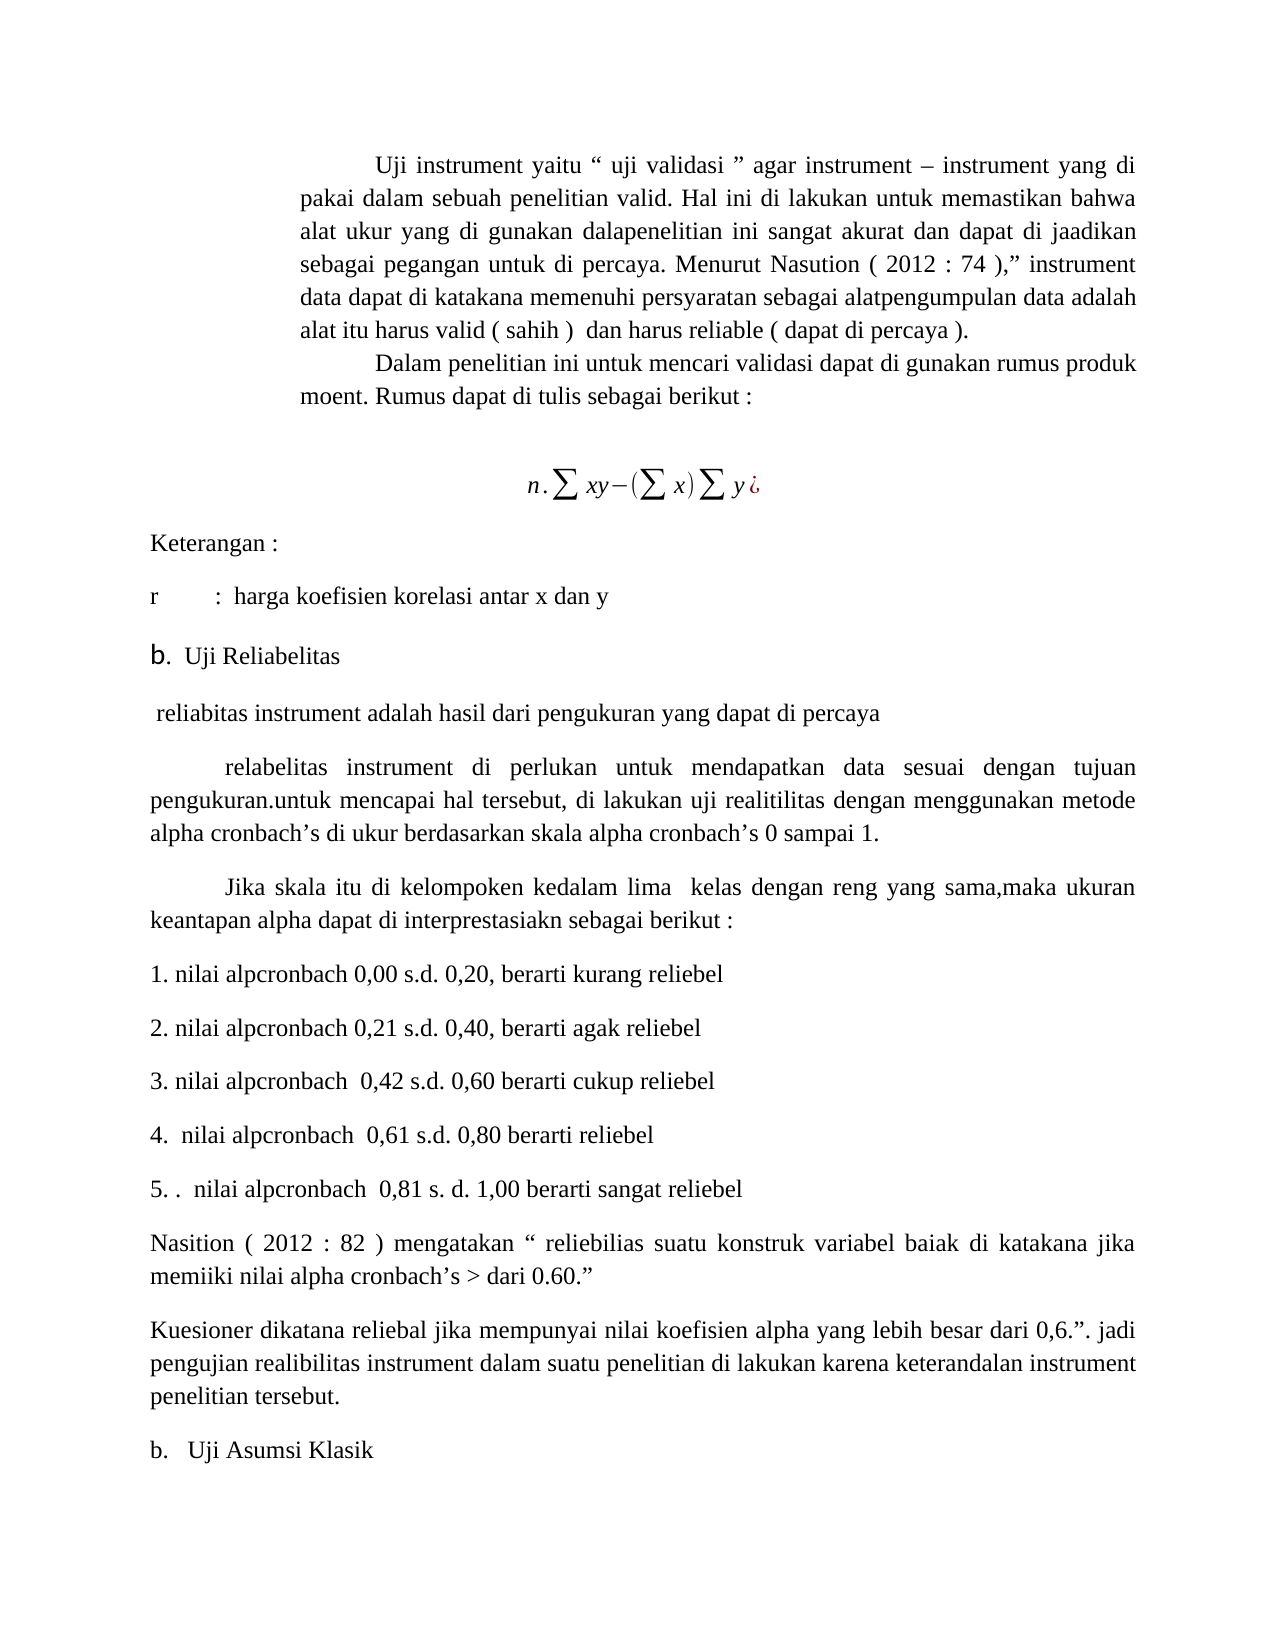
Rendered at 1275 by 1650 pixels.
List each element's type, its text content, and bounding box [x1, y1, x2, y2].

list Uji Asumsi Klasik [150, 1435, 1137, 1463]
text Nasition ( 2012 : 82 ) mengatakan “ reliebilias suatu konstruk variabel baiak di katakana jika memiiki nilai alpha cronbach’s > dari 0.60.” [150, 1228, 1137, 1290]
text reliabitas instrument adalah hasil dari pengukuran yang dapat di percaya [150, 698, 1137, 727]
text Jika skala itu di kelompoken kedalam lima kelas dengan reng yang sama,maka ukuran keantapan alpha dapat di interprestasiakn sebagai berikut : [150, 872, 1137, 934]
text 2. nilai alpcronbach 0,21 s.d. 0,40, berarti agak reliebel [150, 1013, 1137, 1041]
text Keterangan : [150, 528, 1137, 556]
text r : harga koefisien korelasi antar x dan y [150, 581, 1137, 610]
text Kuesioner dikatana reliebal jika mempunyai nilai koefisien alpha yang lebih besar dari 0,6.”. jadi pengujian realibilitas instrument dalam suatu penelitian di lakukan karena keterandalan instrument penelitian tersebut. [150, 1315, 1137, 1410]
text relabelitas instrument di perlukan untuk mendapatkan data sesuai dengan tujuan pengukuran.untuk mencapai hal tersebut, di lakukan uji realitilitas dengan menggunakan metode alpha cronbach’s di ukur berdasarkan skala alpha cronbach’s 0 sampai 1. [150, 752, 1137, 847]
text b. Uji Reliabelitas [150, 636, 1137, 672]
text 4. nilai alpcronbach 0,61 s.d. 0,80 berarti reliebel [150, 1120, 1137, 1149]
text 1. nilai alpcronbach 0,00 s.d. 0,20, berarti kurang reliebel [150, 959, 1137, 987]
list Uji instrument yaitu “ uji validasi ” agar instrument – instrument yang di pakai dalam sebuah penelitian valid. Hal ini di lakukan untuk memastikan bahwa alat ukur yang di gunakan dalapenelitian ini sangat akurat dan dapat di jaadikan sebagai pegangan untuk di percaya. Menurut Nasution ( 2012 : 74 ),” instrument data dapat di katakana memenuhi persyaratan sebagai alatpengumpulan data adalah alat itu harus valid ( sahih ) dan harus reliable ( dapat di percaya ). [300, 150, 1137, 344]
text 3. nilai alpcronbach 0,42 s.d. 0,60 berarti cukup reliebel [150, 1066, 1137, 1095]
list Dalam penelitian ini untuk mencari validasi dapat di gunakan rumus produk moent. Rumus dapat di tulis sebagai berikut : [300, 348, 1137, 410]
text 5. . nilai alpcronbach 0,81 s. d. 1,00 berarti sangat reliebel [150, 1174, 1137, 1203]
